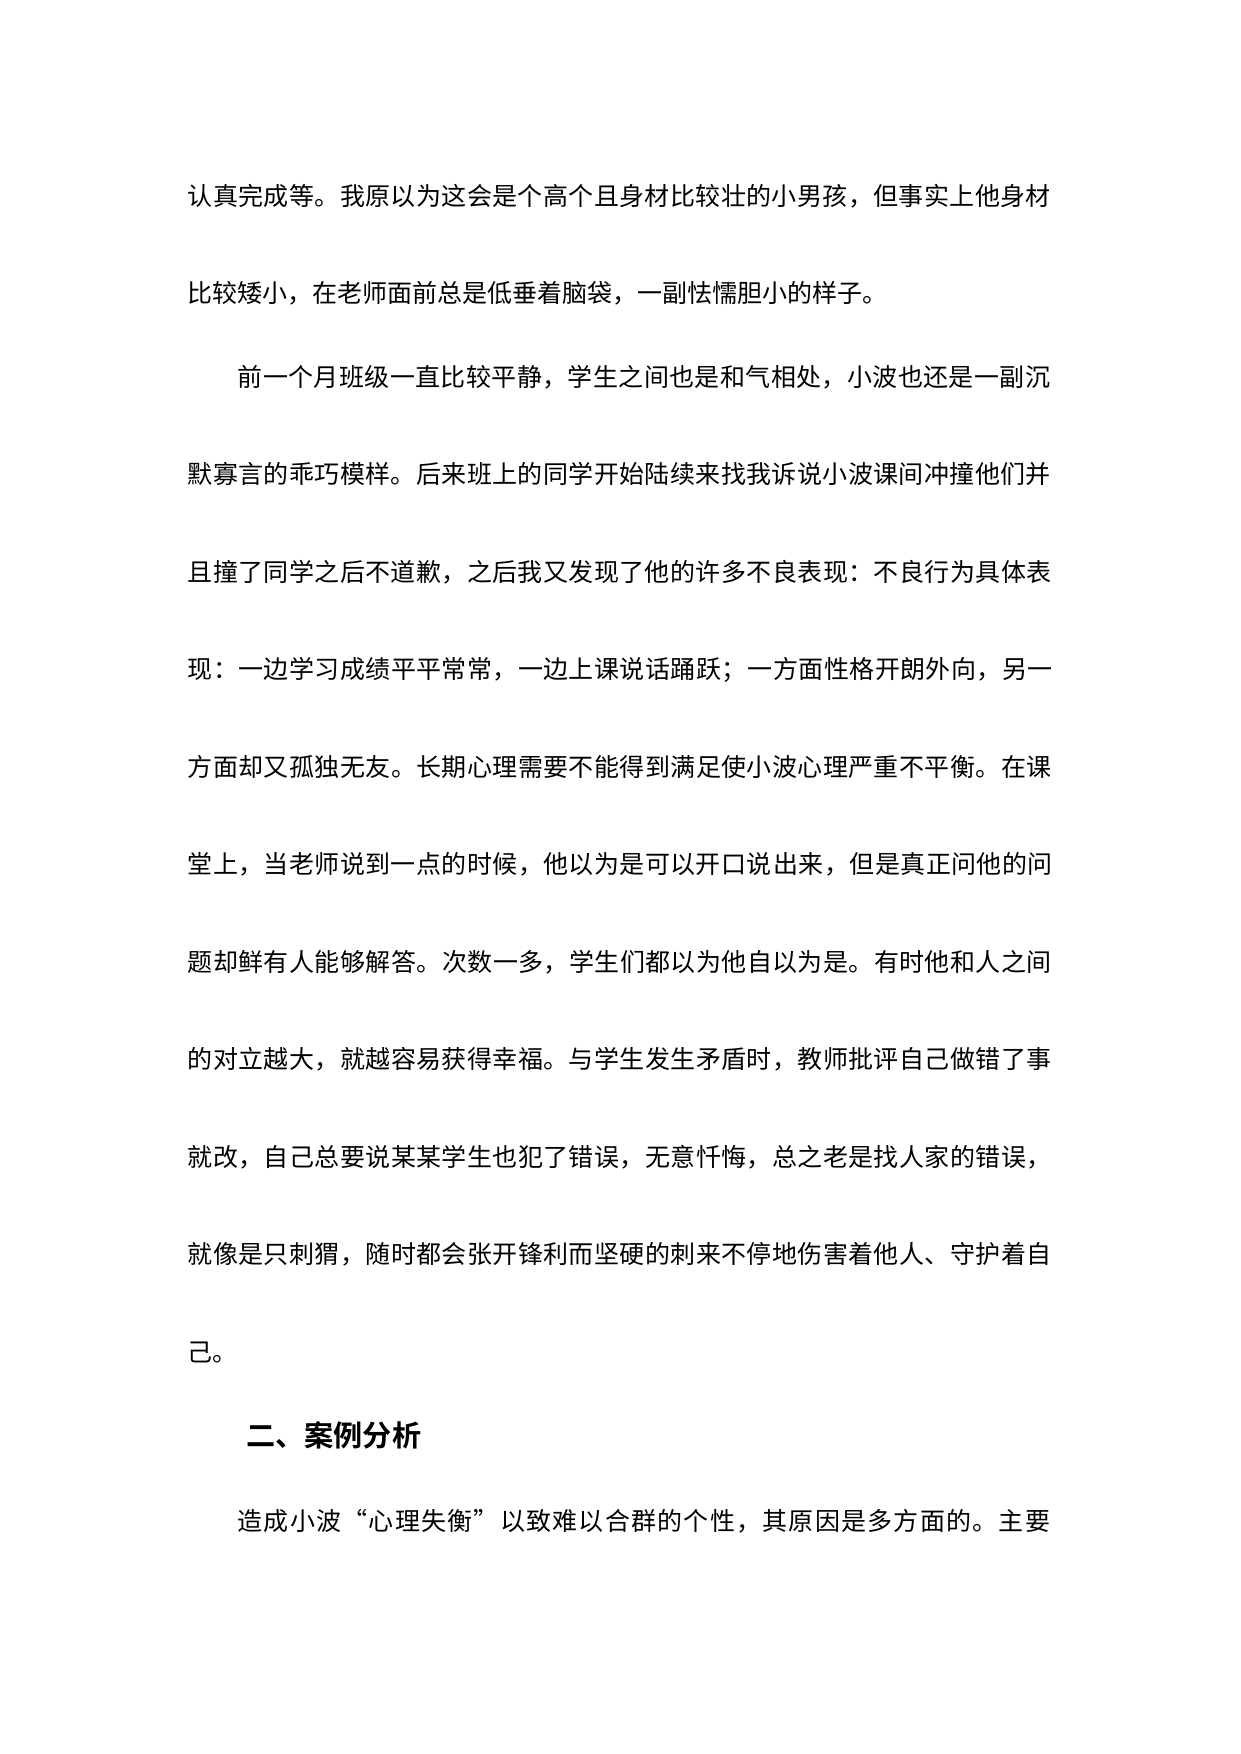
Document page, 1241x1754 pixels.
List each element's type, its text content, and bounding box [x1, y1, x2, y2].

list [187, 1487, 1053, 1552]
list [187, 162, 1053, 324]
list 案例分析 [187, 1401, 1053, 1466]
list 前一个月班级一直比较平静，学生之间也是和气相处，小波也还是一副沉默寡言的乖巧模样。后来班上的同学开始陆续来找我诉说小波课间冲撞他们并且撞了同学之后不道歉，之后我又发现了他的许多不良表现：不良行为具体表现：一边学习成绩平平常常，一边上课说话踊跃；一方面性格开朗外向，另一方面却又孤独无友。长期心理需要不能得到满足使小波心理严重不平衡。在课堂上，当老师说到一点的时候，他以为是可以开口说出来，但是真正问他的问题却鲜有人能够解答。次数一多，学生们都以为他自以为是。有时他和人之间的对立越大，就越容易获得幸福。与学生发生矛盾时，教师批评自己做错了事就改，自己总要说某某学生也犯了错误，无意忏悔，总之老是找人家的错误，就像是只刺猬，随时都会张开锋利而坚硬的刺来不停地伤害着他人、守护着自己。 [187, 343, 1053, 1383]
